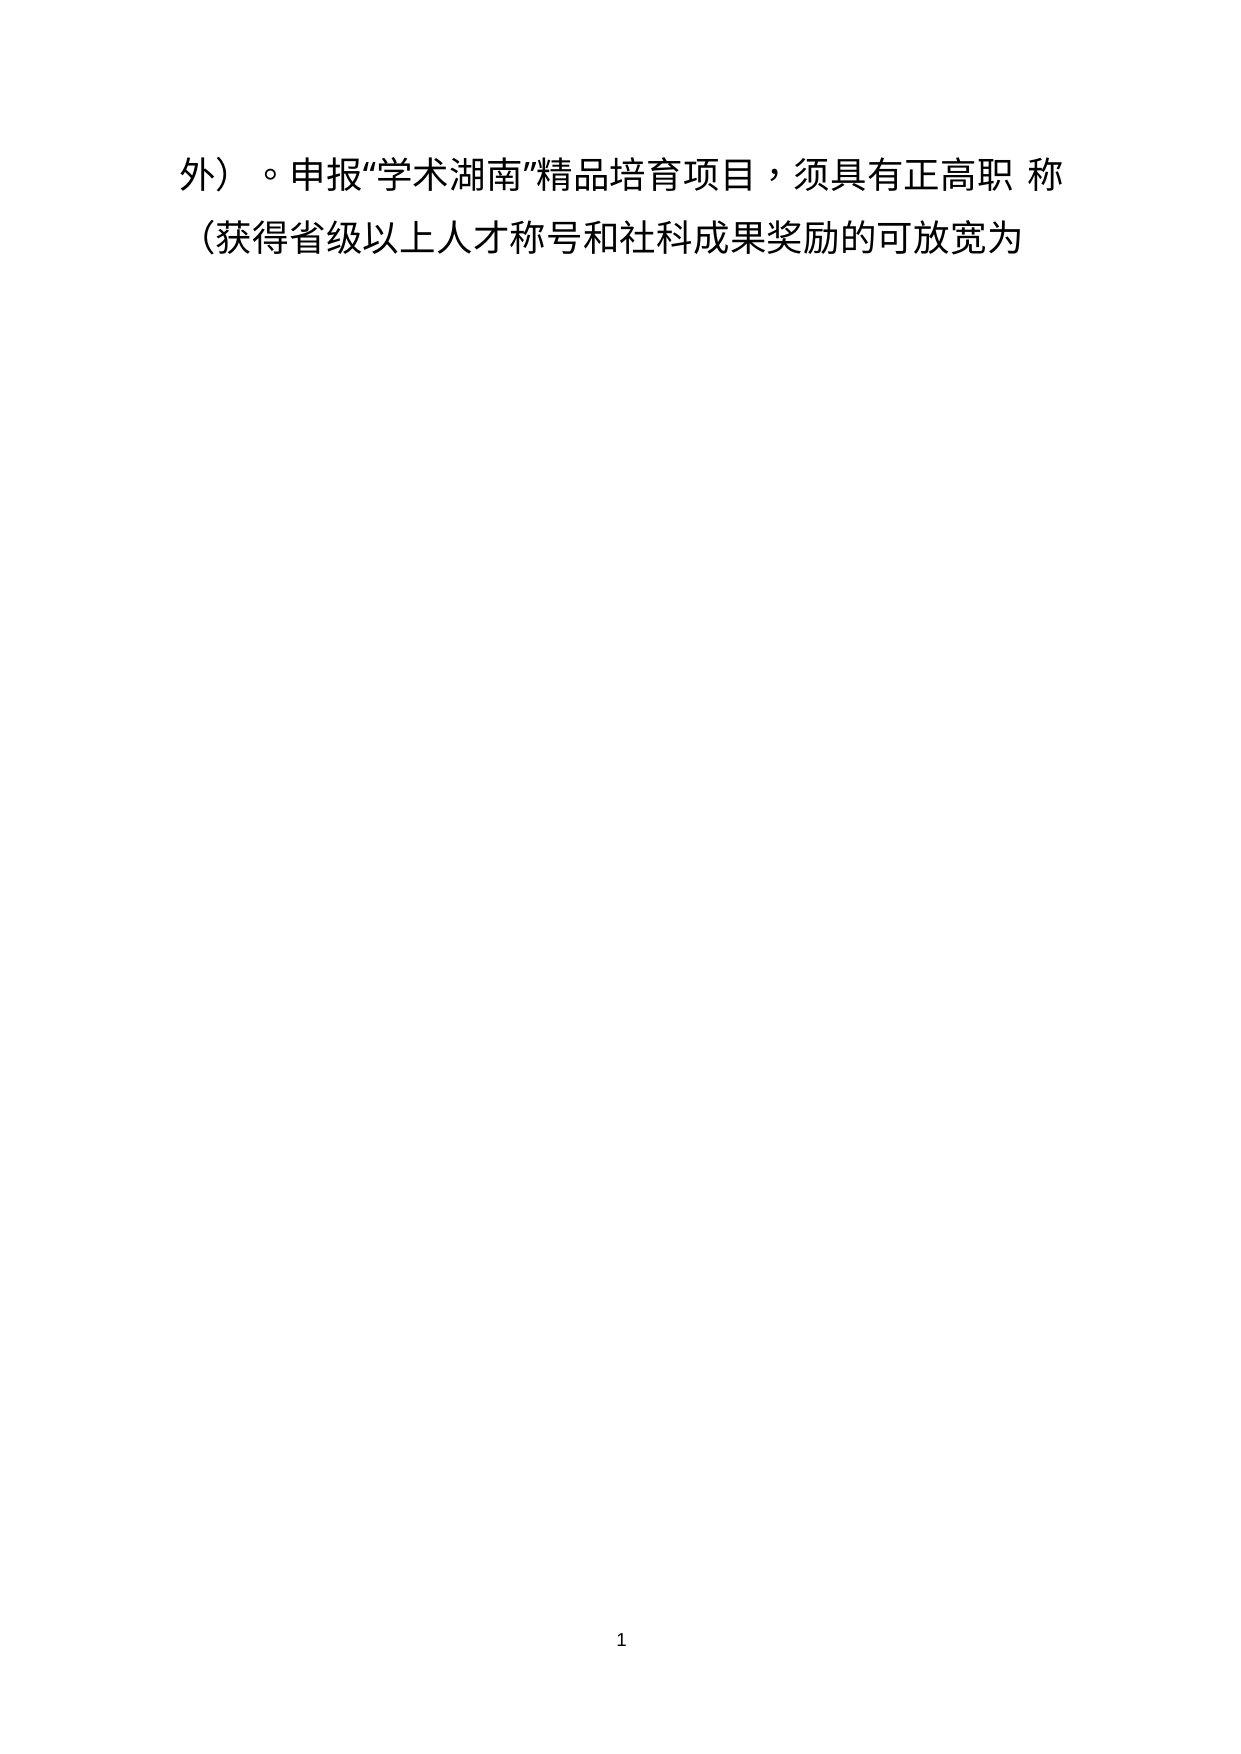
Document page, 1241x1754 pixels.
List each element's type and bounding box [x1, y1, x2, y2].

text [179, 149, 1063, 262]
